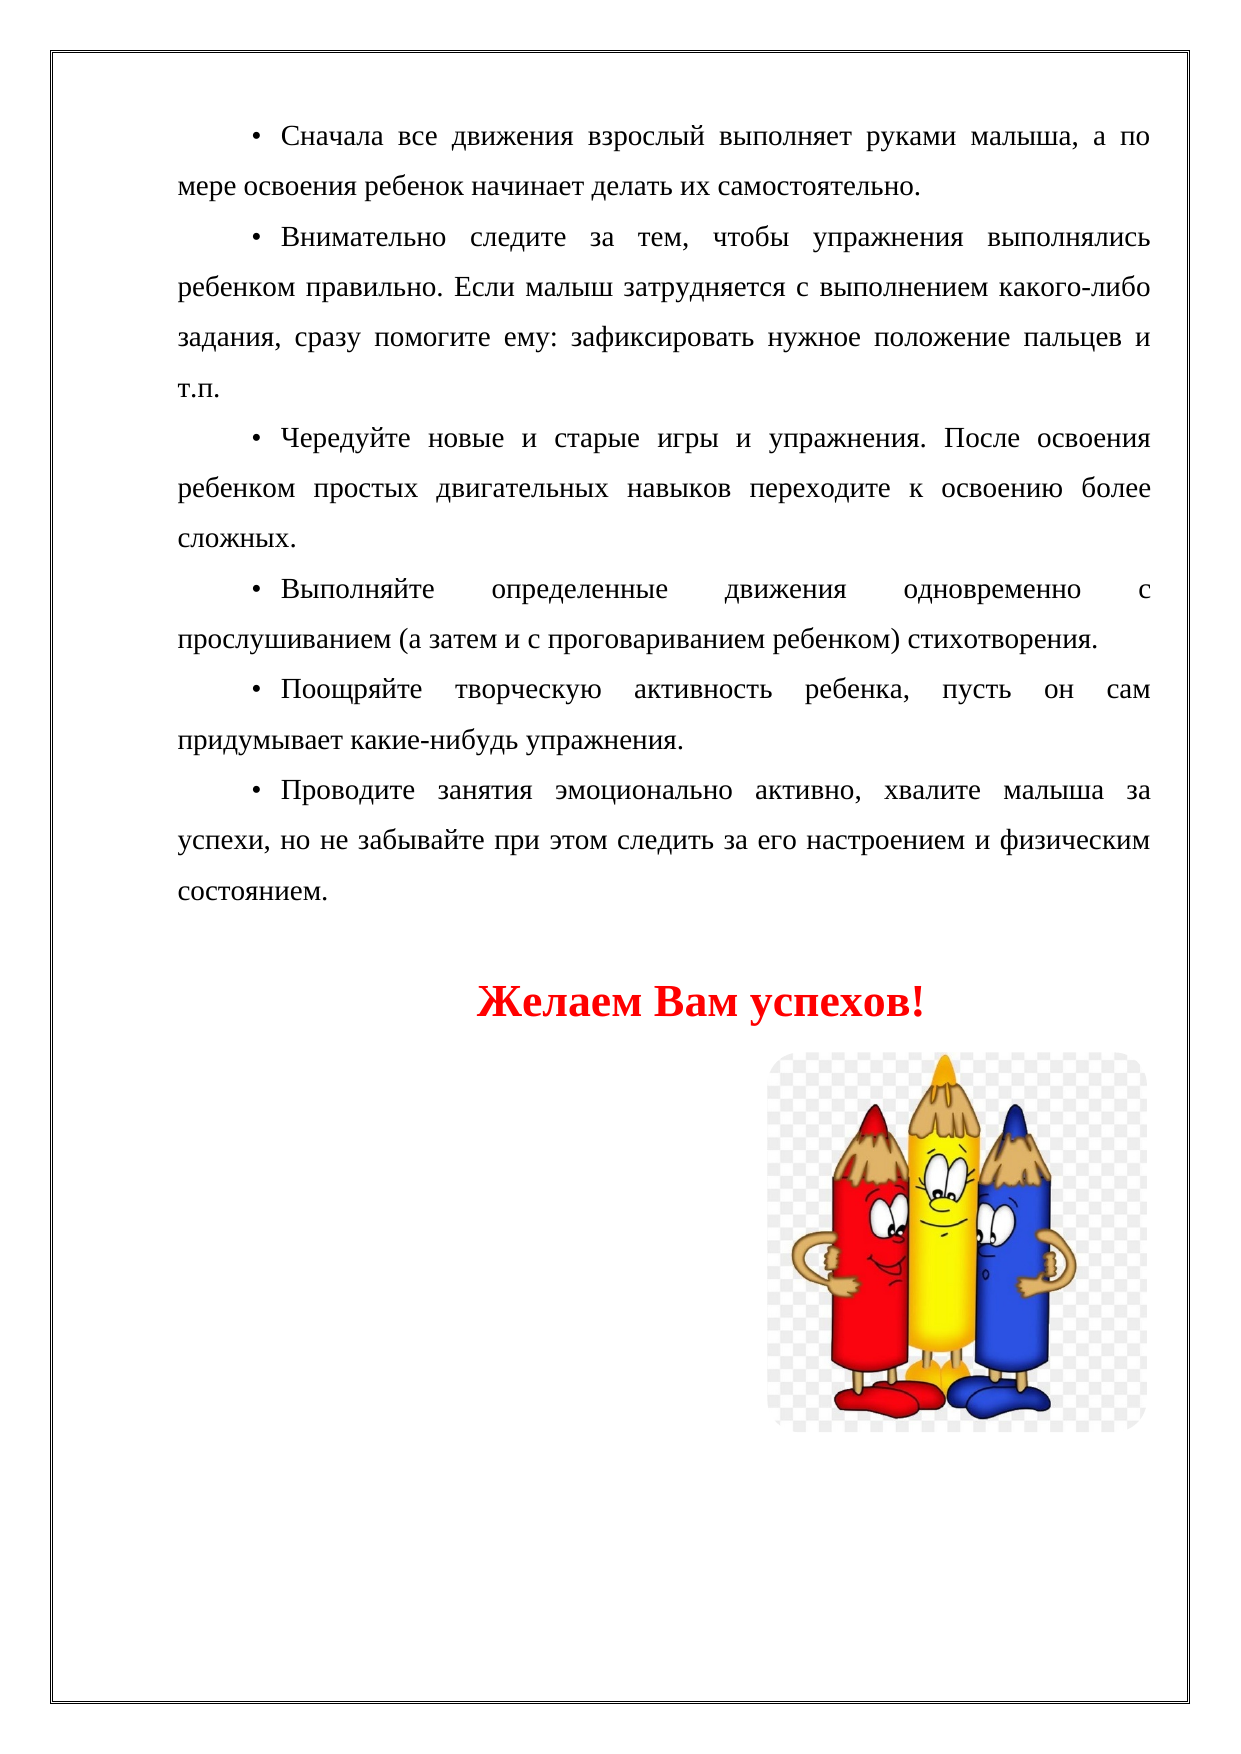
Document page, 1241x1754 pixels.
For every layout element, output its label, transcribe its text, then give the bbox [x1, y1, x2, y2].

list Чередуйте новые и старые игры и упражнения. После освоения ребенком простых двигательных навыков переходите к освоению более сложных. [177, 420, 1152, 554]
list Проводите занятия эмоционально активно, хвалите малыша за успехи, но не забывайте при этом следить за его настроением и физическим состоянием. [177, 772, 1152, 906]
text Желаем Вам успехов! [177, 973, 1152, 1026]
list Выполняйте определенные движения одновременно с прослушиванием (а затем и с проговариванием ребенком) стихотворения. [177, 571, 1152, 655]
list Поощряйте творческую активность ребенка, пусть он сам придумывает какие-нибудь упражнения. [177, 672, 1152, 755]
list Внимательно следите за тем, чтобы упражнения выполнялись ребенком правильно. Если малыш затрудняется с выполнением какого-либо задания, сразу помогите ему: зафиксировать нужное положение пальцев и т.п. [177, 219, 1152, 403]
picture [767, 1052, 1147, 1433]
list Сначала все движения взрослый выполняет руками малыша, а по мере освоения ребенок начинает делать их самостоятельно. [177, 118, 1152, 202]
